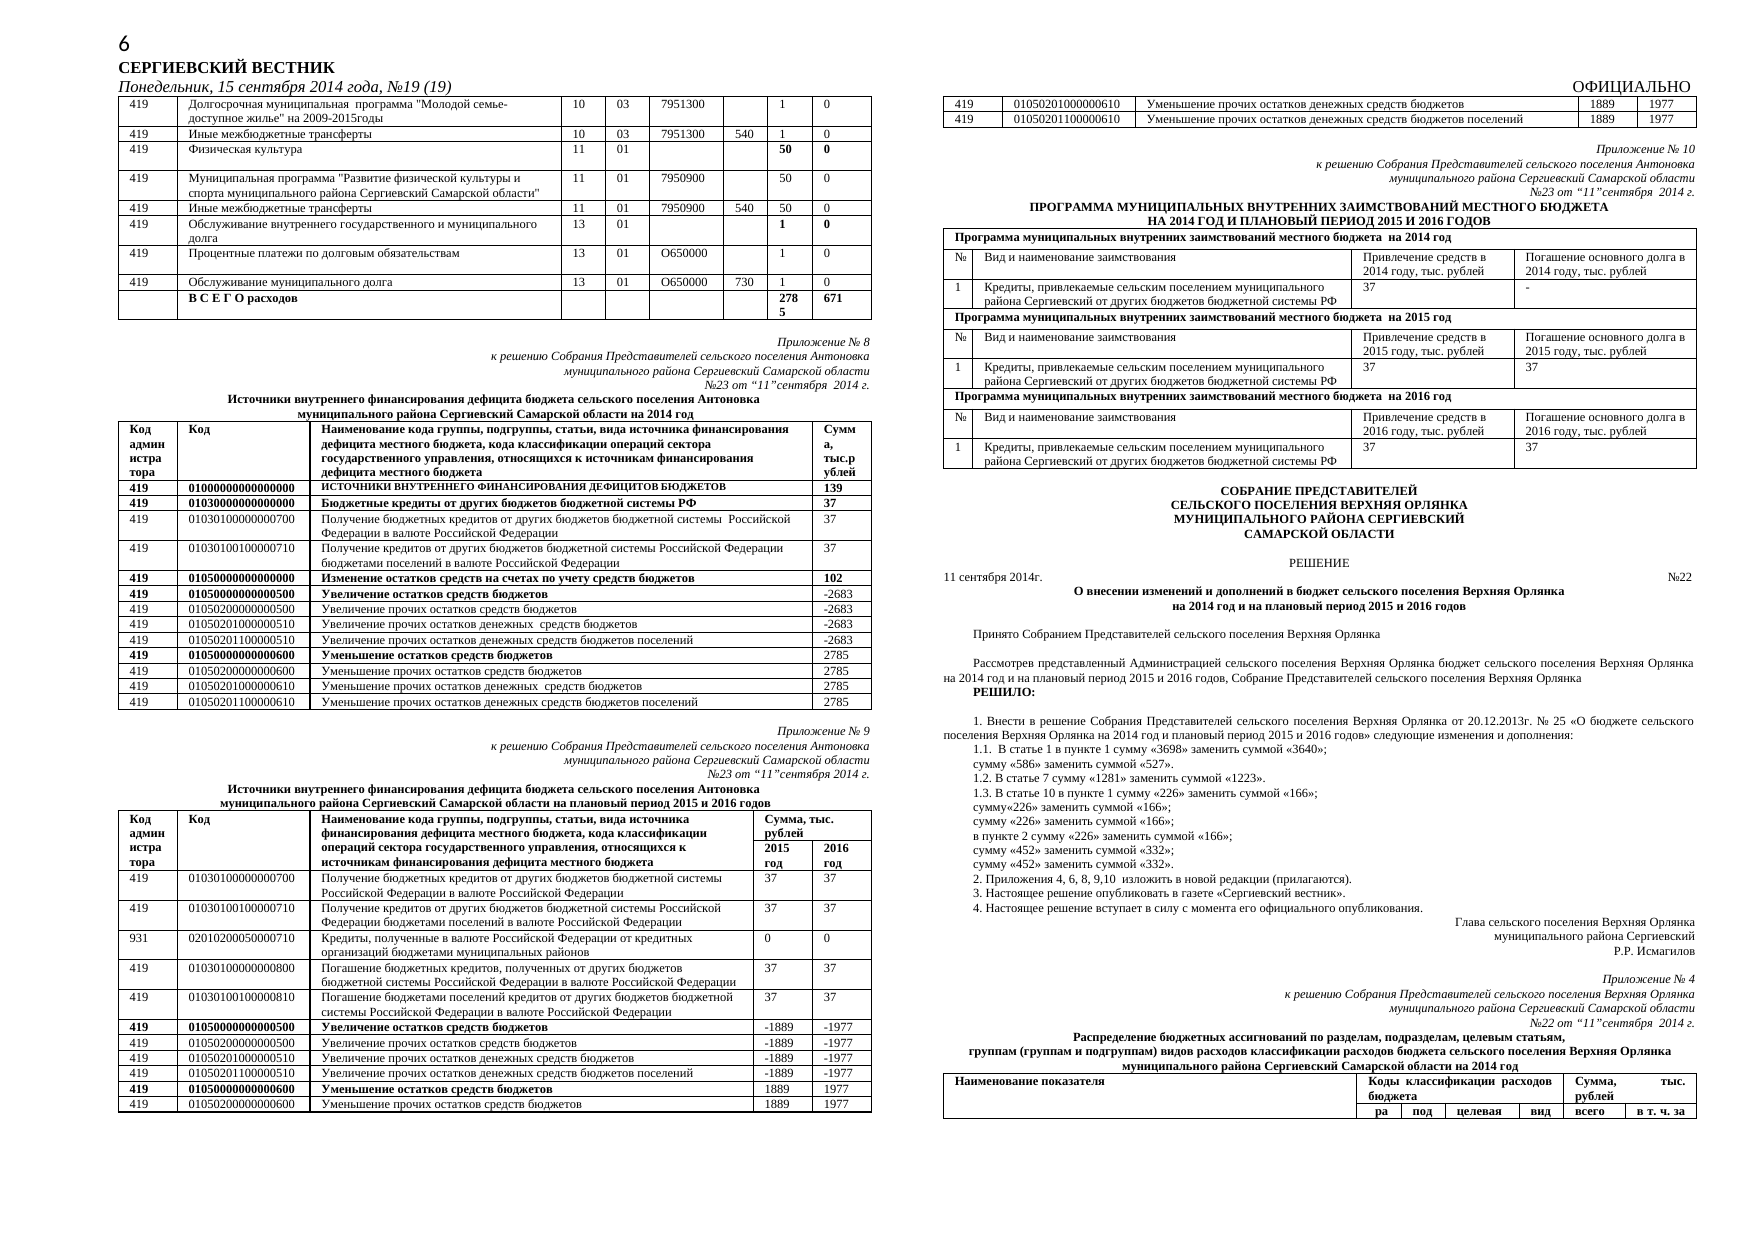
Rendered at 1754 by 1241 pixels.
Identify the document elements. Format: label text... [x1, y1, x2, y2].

text ПРОГРАММА МУНИЦИПАЛЬНЫХ ВНУТРЕННИХ ЗАИМСТВОВАНИЙ МЕСТНОГО БЮДЖЕТА [943, 199, 1695, 214]
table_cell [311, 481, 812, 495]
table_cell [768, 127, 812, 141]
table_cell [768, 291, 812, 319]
text №23 от “11”сентября 2014 г. [943, 185, 1695, 199]
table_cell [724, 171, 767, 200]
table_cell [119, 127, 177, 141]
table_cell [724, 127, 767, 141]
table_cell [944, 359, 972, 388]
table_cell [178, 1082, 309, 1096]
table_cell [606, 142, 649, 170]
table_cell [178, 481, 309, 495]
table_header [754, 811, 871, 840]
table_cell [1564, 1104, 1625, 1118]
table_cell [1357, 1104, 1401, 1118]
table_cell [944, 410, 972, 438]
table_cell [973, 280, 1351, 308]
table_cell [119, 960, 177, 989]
text РЕШЕНИЕ [943, 555, 1695, 570]
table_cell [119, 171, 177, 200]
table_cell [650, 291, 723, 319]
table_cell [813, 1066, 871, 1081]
text муниципального района Сергиевский [943, 929, 1695, 943]
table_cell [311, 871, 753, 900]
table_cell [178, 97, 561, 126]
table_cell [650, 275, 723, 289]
text муниципального района Сергиевский Самарской области на плановый период 2015 и 2016 годов [118, 796, 869, 810]
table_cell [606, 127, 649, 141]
text 3. Настоящее решение опубликовать в газете «Сергиевский вестник». [943, 886, 1695, 900]
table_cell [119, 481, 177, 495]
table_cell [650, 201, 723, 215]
text Источники внутреннего финансирования дефицита бюджета сельского поселения Антоновка [118, 392, 869, 407]
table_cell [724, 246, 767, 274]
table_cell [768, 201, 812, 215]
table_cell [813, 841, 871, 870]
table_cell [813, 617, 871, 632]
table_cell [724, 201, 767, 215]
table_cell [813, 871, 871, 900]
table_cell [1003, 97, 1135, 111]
text САМАРСКОЙ ОБЛАСТИ [943, 527, 1695, 541]
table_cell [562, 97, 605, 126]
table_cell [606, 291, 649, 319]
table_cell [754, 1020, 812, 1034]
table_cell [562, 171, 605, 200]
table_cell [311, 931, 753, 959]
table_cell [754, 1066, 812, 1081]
text СОБРАНИЕ ПРЕДСТАВИТЕЛЕЙ [943, 483, 1695, 498]
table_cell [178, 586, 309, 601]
text сумму «452» заменить суммой «332». [943, 857, 1695, 872]
text сумму «452» заменить суммой «332»; [943, 843, 1695, 857]
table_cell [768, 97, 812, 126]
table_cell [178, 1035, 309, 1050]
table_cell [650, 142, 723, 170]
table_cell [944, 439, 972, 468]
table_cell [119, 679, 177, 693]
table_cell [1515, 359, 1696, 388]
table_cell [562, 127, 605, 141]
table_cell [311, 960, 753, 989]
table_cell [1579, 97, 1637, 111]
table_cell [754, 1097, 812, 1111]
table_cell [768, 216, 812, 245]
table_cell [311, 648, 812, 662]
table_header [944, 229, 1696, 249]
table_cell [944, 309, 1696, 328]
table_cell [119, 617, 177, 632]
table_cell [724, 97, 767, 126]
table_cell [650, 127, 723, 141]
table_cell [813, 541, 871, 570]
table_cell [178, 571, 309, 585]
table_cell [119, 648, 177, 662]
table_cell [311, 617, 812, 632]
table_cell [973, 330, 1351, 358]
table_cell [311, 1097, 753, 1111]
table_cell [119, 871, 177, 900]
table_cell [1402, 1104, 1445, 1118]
text МУНИЦИПАЛЬНОГО РАЙОНА СЕРГИЕВСКИЙ [943, 512, 1695, 527]
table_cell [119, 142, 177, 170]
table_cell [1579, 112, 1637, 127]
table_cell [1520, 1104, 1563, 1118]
text НА 2014 ГОД И ПЛАНОВЫЙ ПЕРИОД 2015 И 2016 ГОДОВ [943, 214, 1695, 228]
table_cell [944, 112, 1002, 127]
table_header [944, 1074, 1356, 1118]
text муниципального района Сергиевский Самарской области [943, 171, 1695, 185]
text на 2014 год и на плановый период 2015 и 2016 годов [943, 598, 1695, 613]
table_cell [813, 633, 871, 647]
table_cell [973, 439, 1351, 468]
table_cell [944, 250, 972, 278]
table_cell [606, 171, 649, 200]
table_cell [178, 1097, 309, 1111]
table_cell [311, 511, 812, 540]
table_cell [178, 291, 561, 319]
text сумму«226» заменить суммой «166»; [943, 800, 1695, 814]
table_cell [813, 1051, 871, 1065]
text Приложение № 4 [943, 972, 1695, 987]
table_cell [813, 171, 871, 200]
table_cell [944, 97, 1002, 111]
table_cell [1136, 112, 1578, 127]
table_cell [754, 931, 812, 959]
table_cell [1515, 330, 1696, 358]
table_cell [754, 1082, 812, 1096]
text О внесении изменений и дополнений в бюджет сельского поселения Верхняя Орлянка [943, 584, 1695, 598]
text Принято Собранием Представителей сельского поселения Верхняя Орлянка [943, 627, 1695, 642]
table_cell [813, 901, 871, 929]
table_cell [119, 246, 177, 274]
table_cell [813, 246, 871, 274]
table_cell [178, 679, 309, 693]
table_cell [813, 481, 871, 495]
text Источники внутреннего финансирования дефицита бюджета сельского поселения Антоновка [118, 782, 869, 796]
text муниципального района Сергиевский Самарской области на 2014 год [118, 407, 869, 421]
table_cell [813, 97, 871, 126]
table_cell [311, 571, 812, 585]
text Распределение бюджетных ассигнований по разделам, подразделам, целевым статьям, [943, 1030, 1695, 1044]
text Приложение № 9 [118, 724, 869, 738]
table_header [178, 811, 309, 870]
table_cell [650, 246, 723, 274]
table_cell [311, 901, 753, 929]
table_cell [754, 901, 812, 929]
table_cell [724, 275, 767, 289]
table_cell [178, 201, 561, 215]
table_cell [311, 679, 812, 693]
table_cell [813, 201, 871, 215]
text 1.2. В статье 7 сумму «1281» заменить суммой «1223». [943, 771, 1695, 785]
text муниципального района Сергиевский Самарской области [943, 1001, 1695, 1015]
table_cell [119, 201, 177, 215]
text РЕШИЛО: [943, 685, 1695, 699]
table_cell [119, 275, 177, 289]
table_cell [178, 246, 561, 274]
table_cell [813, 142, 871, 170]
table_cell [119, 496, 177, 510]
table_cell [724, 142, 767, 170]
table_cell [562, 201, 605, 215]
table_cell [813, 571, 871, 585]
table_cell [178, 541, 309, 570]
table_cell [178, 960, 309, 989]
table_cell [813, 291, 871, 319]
text 1.3. В статье 10 в пункте 1 сумму «226» заменить суммой «166»; [943, 785, 1695, 800]
text группам (группам и подгруппам) видов расходов классификации расходов бюджета сельского поселения Верхняя Орлянка муниципального района Сергиевский Самарской области на 2014 год [943, 1044, 1697, 1073]
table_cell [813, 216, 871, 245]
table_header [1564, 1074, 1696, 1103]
text СЕЛЬСКОГО ПОСЕЛЕНИЯ ВЕРХНЯЯ ОРЛЯНКА [943, 498, 1695, 512]
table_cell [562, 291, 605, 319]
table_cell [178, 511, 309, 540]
text 1.1. В статье 1 в пункте 1 сумму «3698» заменить суммой «3640»; [943, 742, 1695, 757]
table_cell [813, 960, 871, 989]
text №23 от “11”сентября 2014 г. [118, 767, 869, 782]
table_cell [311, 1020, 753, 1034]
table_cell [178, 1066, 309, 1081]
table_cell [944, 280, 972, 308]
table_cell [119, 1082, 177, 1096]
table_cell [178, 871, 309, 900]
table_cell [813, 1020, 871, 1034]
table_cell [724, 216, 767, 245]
text Рассмотрев представленный Администрацией сельского поселения Верхняя Орлянка бюджет сельского поселения Верхняя Орлянка на 2014 год и на плановый период 2015 и 2016 годов, Собрание Представителей сельского поселения Верхняя Орлянка [943, 656, 1695, 685]
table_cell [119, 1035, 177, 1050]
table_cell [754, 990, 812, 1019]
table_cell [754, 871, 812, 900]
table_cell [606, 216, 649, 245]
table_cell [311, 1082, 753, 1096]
text муниципального района Сергиевский Самарской области [118, 363, 869, 378]
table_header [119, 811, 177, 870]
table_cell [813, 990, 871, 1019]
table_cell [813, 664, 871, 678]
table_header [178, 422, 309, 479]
text в пункте 2 сумму «226» заменить суммой «166»; [943, 828, 1695, 843]
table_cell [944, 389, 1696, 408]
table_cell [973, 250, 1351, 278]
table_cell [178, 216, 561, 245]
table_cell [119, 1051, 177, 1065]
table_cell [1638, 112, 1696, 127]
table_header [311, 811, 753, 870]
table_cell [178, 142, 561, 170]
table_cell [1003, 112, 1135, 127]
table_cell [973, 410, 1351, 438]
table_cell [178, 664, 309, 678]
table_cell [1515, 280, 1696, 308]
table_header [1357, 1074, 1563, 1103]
text Глава сельского поселения Верхняя Орлянка [943, 915, 1695, 929]
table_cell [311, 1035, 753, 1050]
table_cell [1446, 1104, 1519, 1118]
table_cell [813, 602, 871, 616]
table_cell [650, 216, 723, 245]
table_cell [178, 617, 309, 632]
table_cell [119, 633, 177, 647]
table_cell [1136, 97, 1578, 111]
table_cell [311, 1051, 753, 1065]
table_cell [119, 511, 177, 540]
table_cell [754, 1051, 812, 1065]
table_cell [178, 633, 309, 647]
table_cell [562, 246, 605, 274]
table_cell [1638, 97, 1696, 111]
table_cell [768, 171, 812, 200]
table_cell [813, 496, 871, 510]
text муниципального района Сергиевский Самарской области [118, 753, 869, 767]
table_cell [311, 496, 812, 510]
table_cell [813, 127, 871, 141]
text Р.Р. Исмагилов [943, 943, 1695, 958]
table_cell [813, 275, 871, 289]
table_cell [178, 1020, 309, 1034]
text Приложение № 10 [943, 142, 1695, 156]
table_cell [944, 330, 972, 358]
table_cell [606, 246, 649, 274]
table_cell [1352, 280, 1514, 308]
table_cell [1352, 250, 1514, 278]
text №23 от “11”сентября 2014 г. [118, 378, 869, 392]
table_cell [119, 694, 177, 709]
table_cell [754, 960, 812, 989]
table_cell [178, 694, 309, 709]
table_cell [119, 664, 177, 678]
text сумму «226» заменить суммой «166»; [943, 814, 1695, 828]
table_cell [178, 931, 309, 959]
text 2. Приложения 4, 6, 8, 9,10 изложить в новой редакции (прилагаются). [943, 872, 1695, 886]
text к решению Собрания Представителей сельского поселения Верхняя Орлянка [943, 987, 1695, 1001]
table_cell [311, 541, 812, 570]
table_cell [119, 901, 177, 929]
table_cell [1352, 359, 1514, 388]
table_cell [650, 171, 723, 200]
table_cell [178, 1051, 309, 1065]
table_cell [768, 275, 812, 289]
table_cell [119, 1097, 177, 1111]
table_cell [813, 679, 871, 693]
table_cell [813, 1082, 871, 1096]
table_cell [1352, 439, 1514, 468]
text 4. Настоящее решение вступает в силу с момента его официального опубликования. [943, 900, 1695, 915]
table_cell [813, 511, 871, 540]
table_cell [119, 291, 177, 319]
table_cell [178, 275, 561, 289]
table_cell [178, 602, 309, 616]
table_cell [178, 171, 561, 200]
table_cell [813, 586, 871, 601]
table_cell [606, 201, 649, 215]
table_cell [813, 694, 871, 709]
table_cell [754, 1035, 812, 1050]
text Приложение № 8 [118, 335, 869, 349]
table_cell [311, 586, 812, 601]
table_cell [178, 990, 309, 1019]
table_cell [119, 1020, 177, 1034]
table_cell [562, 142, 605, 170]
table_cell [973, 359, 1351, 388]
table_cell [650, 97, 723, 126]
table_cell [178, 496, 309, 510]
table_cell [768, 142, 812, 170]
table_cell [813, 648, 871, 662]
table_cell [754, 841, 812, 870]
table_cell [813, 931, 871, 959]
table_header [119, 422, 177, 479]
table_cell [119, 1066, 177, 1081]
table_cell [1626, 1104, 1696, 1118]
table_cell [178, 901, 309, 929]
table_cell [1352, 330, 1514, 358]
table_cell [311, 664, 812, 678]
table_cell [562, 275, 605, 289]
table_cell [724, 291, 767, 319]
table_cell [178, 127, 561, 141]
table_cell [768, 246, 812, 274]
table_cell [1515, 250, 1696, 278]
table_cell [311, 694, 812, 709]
text к решению Собрания Представителей сельского поселения Антоновка [118, 349, 869, 363]
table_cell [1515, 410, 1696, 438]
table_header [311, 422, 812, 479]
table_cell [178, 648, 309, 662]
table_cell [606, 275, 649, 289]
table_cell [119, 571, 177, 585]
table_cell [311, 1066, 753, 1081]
text сумму «586» заменить суммой «527». [943, 757, 1695, 771]
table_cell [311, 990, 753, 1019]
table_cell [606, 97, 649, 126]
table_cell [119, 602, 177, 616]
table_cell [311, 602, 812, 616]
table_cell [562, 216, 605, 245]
text к решению Собрания Представителей сельского поселения Антоновка [943, 156, 1695, 171]
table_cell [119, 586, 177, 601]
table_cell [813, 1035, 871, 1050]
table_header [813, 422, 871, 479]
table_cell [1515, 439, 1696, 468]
text №22 от “11”сентября 2014 г. [943, 1015, 1695, 1030]
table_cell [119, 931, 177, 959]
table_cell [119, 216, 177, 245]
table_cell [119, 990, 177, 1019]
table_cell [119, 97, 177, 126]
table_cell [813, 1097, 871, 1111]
text 11 сентября 2014г. №22 [943, 570, 1695, 584]
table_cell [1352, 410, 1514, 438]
text 1. Внести в решение Собрания Представителей сельского поселения Верхняя Орлянка от 20.12.2013г. № 25 «О бюджете сельского поселения Верхняя Орлянка на 2014 год и плановый период 2015 и 2016 годов» следующие изменения и дополнения: [943, 713, 1695, 742]
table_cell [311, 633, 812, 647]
text к решению Собрания Представителей сельского поселения Антоновка [118, 738, 869, 753]
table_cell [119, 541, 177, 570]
